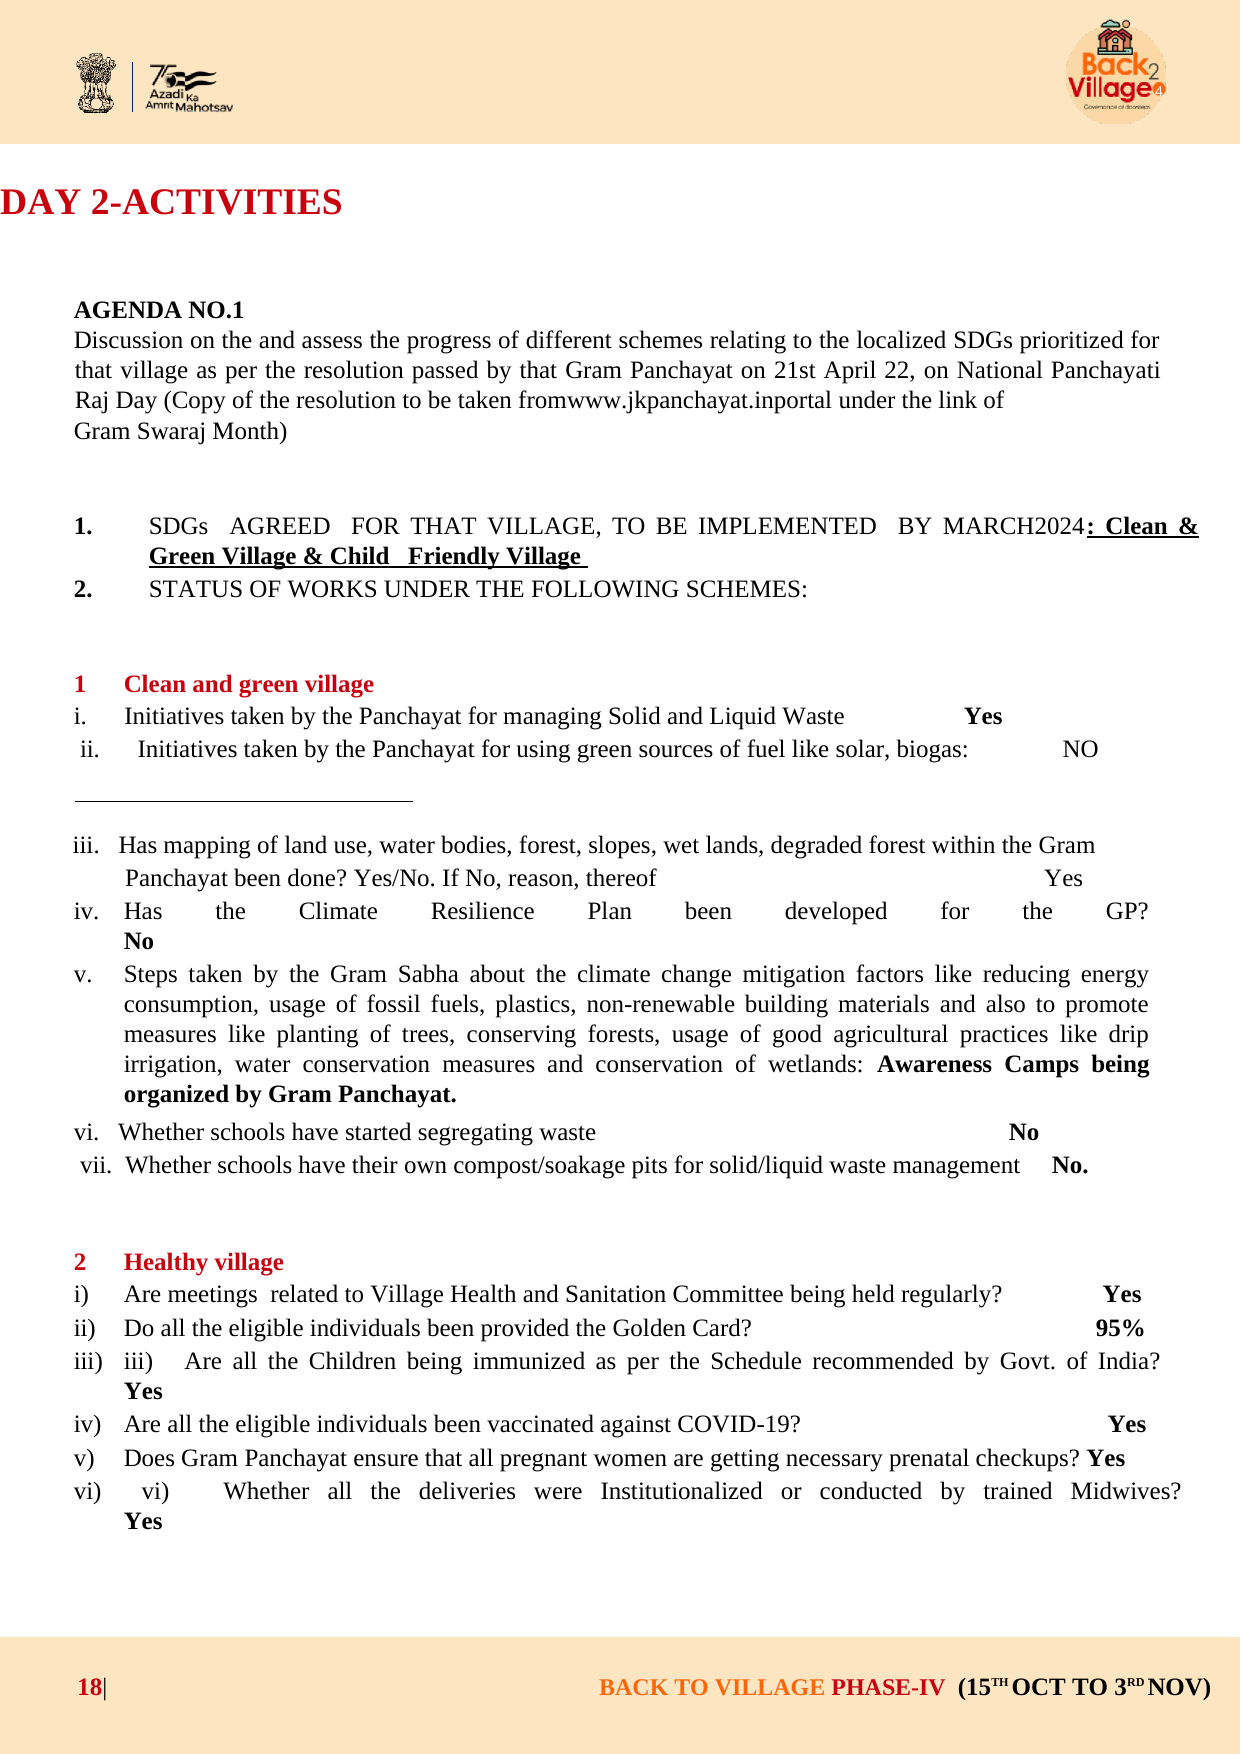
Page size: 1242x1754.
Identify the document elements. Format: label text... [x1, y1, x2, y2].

text i. Initiatives taken by the Panchayat for managing Solid and Liquid Waste Yes [73, 701, 1127, 730]
subtitle DAY 2-ACTIVITIES [0, 180, 366, 223]
text Panchayat been done? Yes/No. If No, reason, thereof Yes [125, 863, 1162, 892]
list Do all the eligible individuals been provided the Golden Card? 95% [73, 1313, 1162, 1342]
list STATUS OF WORKS UNDER THE FOLLOWING SCHEMES: [73, 574, 1199, 603]
text AGENDA NO.1 [74, 295, 1196, 324]
list Has the Climate Resilience Plan been developed for the GP? No [73, 896, 1150, 955]
list Does Gram Panchayat ensure that all pregnant women are getting necessary prenatal checkups? Yes [73, 1443, 1182, 1471]
picture [143, 59, 235, 114]
text iii. Has mapping of land use, water bodies, forest, slopes, wet lands, degraded forest within the Gram [0, 830, 1126, 858]
picture [1063, 17, 1166, 125]
list Are meetings related to Village Health and Sanitation Committee being held regularly? Yes [73, 1279, 1162, 1308]
subtitle 1 Clean and green village [73, 669, 1236, 697]
text Discussion on the and assess the progress of different schemes relating to the localized SDGs prioritized for that village as per the resolution passed by that Gram Panchayat on 21st April 22, on National Panchayati Raj Day (Copy of the resolution to be taken fromwww.jkpanchayat.inportal under the link of [73, 326, 1162, 414]
subtitle 2 Healthy village [73, 1247, 1236, 1276]
list SDGs AGREED FOR THAT VILLAGE, TO BE IMPLEMENTED BY MARCH2024: Clean & Green Village & Child Friendly Village [73, 511, 1199, 570]
list Are all the eligible individuals been vaccinated against COVID-19? Yes [73, 1409, 1182, 1438]
text ii. Initiatives taken by the Panchayat for using green sources of fuel like solar, biogas: NO [73, 734, 1127, 763]
text Gram Swaraj Month) [73, 416, 1162, 445]
list iii) Are all the Children being immunized as per the Schedule recommended by Govt. of India? Yes [73, 1346, 1162, 1405]
list Steps taken by the Gram Sabha about the climate change mitigation factors like reducing energy consumption, usage of fossil fuels, plastics, non-renewable building materials and also to promote measures like planting of trees, conserving forests, usage of good agricultural practices like drip irrigation, water conservation measures and conservation of wetlands: Awareness Camps being organized by Gram Panchayat. [73, 959, 1150, 1108]
text vii. Whether schools have their own compost/soakage pits for solid/liquid waste management No. [73, 1150, 1142, 1179]
picture [73, 49, 118, 115]
text vi. Whether schools have started segregating waste No [73, 1117, 1142, 1146]
list vi) Whether all the deliveries were Institutionalized or conducted by trained Midwives? Yes [73, 1476, 1182, 1535]
